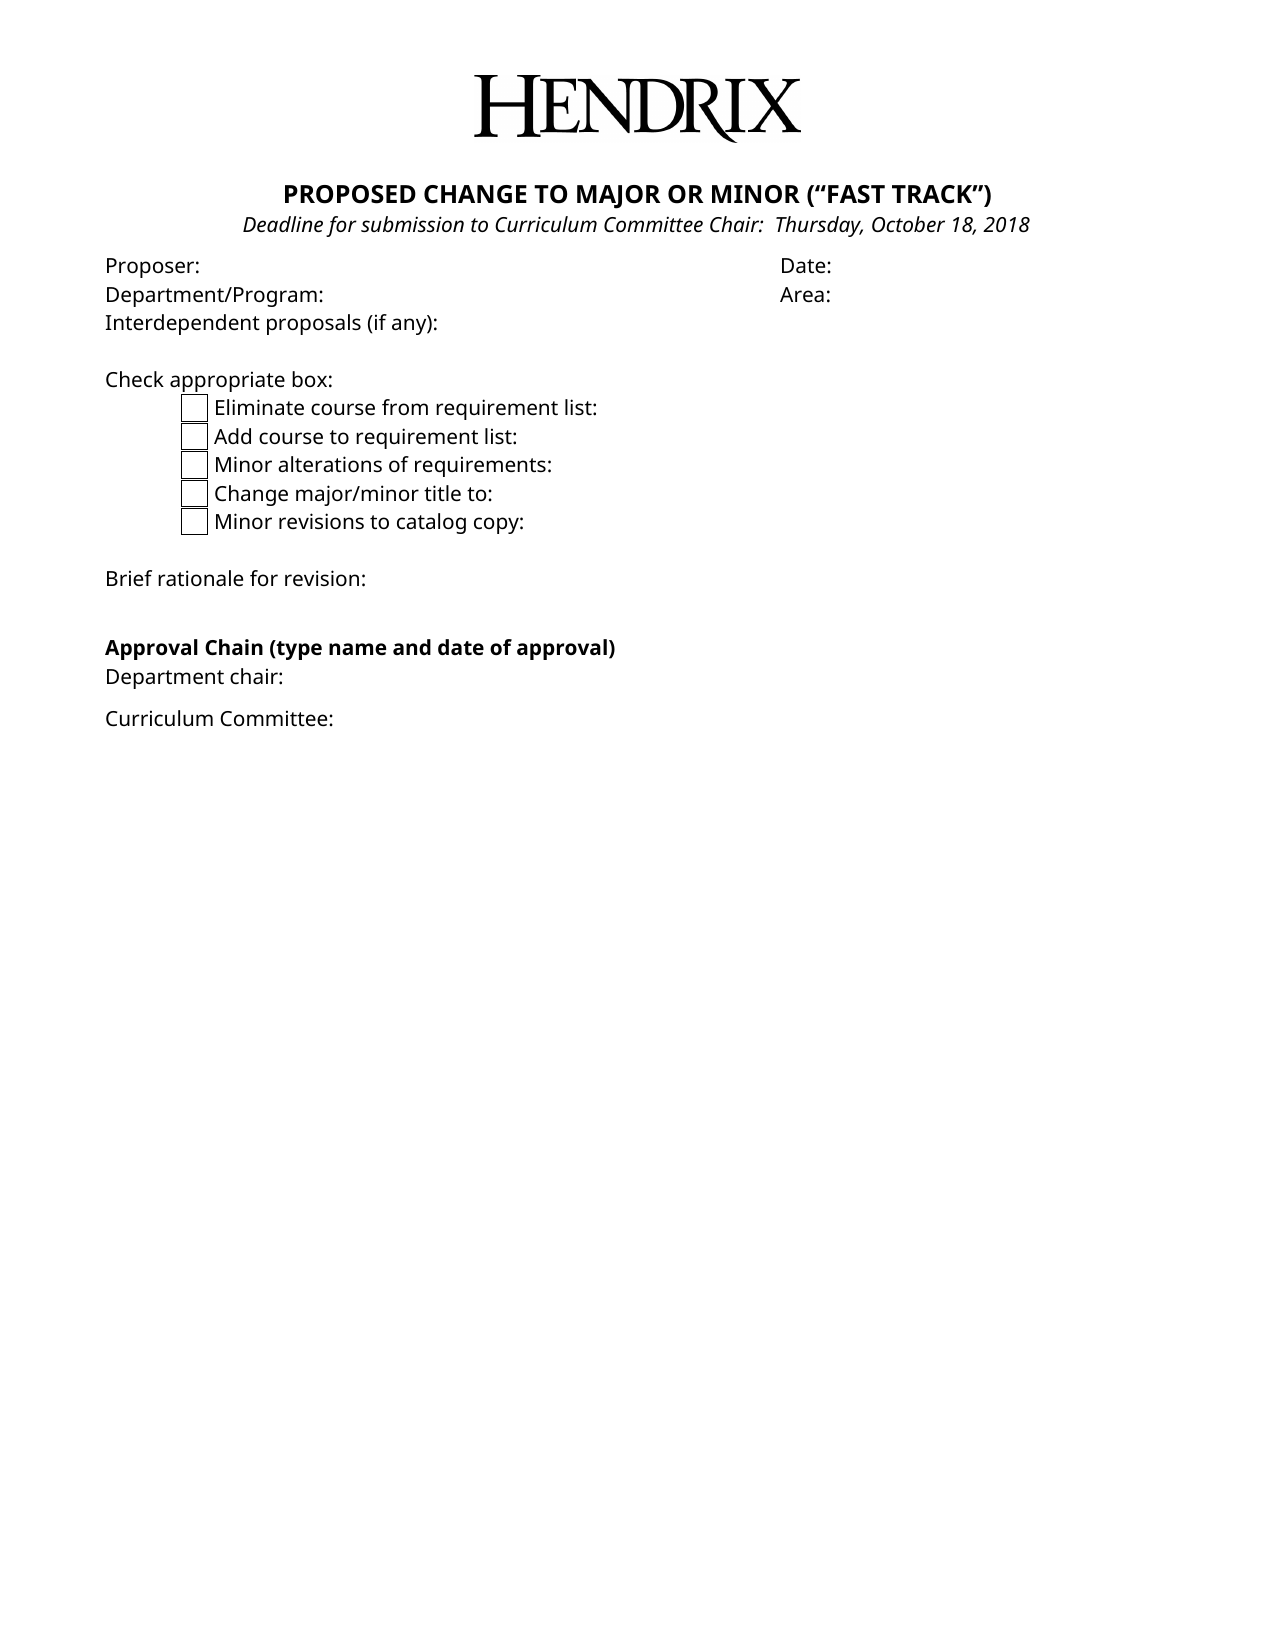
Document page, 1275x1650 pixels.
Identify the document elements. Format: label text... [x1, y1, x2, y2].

text Minor revisions to catalog copy: [105, 507, 1170, 536]
text Eliminate course from requirement list: [105, 393, 1170, 422]
text Add course to requirement list: [105, 422, 1170, 450]
text Proposer: Date: [105, 251, 1170, 280]
text Interdependent proposals (if any): [105, 308, 1170, 337]
text Curriculum Committee: [105, 704, 1170, 733]
text Deadline for submission to Curriculum Committee Chair: Thursday, October 18, 2018 [105, 210, 1170, 239]
picture [474, 75, 801, 143]
text Approval Chain (type name and date of approval) [105, 633, 1170, 662]
text Department/Program: Area: [105, 280, 1170, 308]
text Change major/minor title to: [105, 479, 1170, 507]
text Department chair: [105, 662, 1170, 690]
text PROPOSED CHANGE TO MAJOR OR MINOR (“FAST TRACK”) [105, 176, 1170, 210]
text Brief rationale for revision: [105, 564, 1170, 592]
text Check appropriate box: [105, 365, 1170, 393]
text Minor alterations of requirements: [105, 450, 1170, 479]
